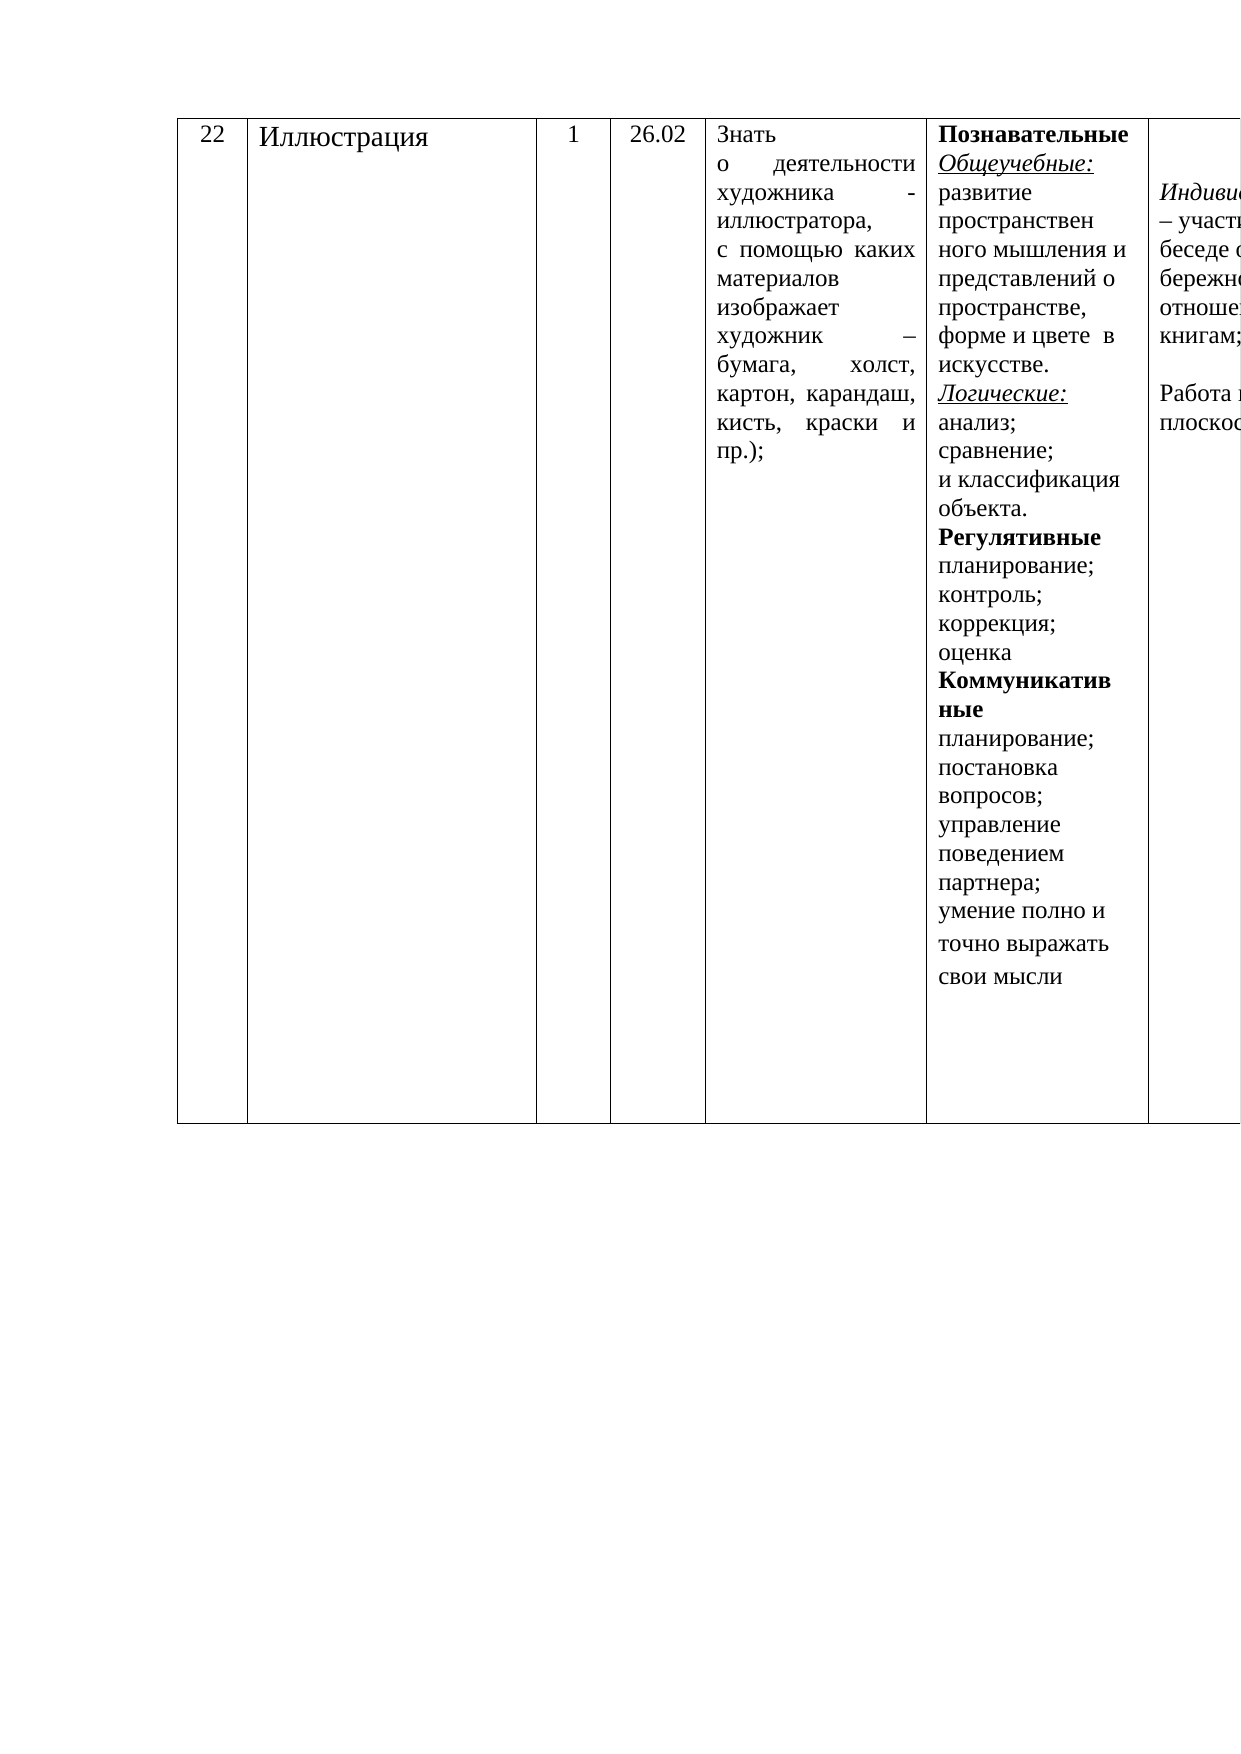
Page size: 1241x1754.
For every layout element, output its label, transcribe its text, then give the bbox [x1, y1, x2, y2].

table_cell 26.02 [611, 119, 705, 1123]
table_cell Знать о деятельности художника - иллюстратора, с помощью каких материалов изображает художник – бумага, холст, картон, карандаш, кисть, краски и пр.); [706, 119, 926, 1123]
table_cell Познавательные Общеучебные: развитие пространствен ного мышления и представлений о пространстве, форме и цвете в искусстве. Логические: анализ; сравнение; и классификация объекта. Регулятивные планирование; контроль; коррекция; оценка Коммуникатив ные планирование; постановка вопросов; управление поведением партнера; умение полно и точно выражать свои мысли [927, 119, 1148, 1123]
table_cell Иллюстрация [248, 119, 536, 1123]
table_cell 1 [537, 119, 610, 1123]
table_cell 22 [178, 119, 247, 1123]
